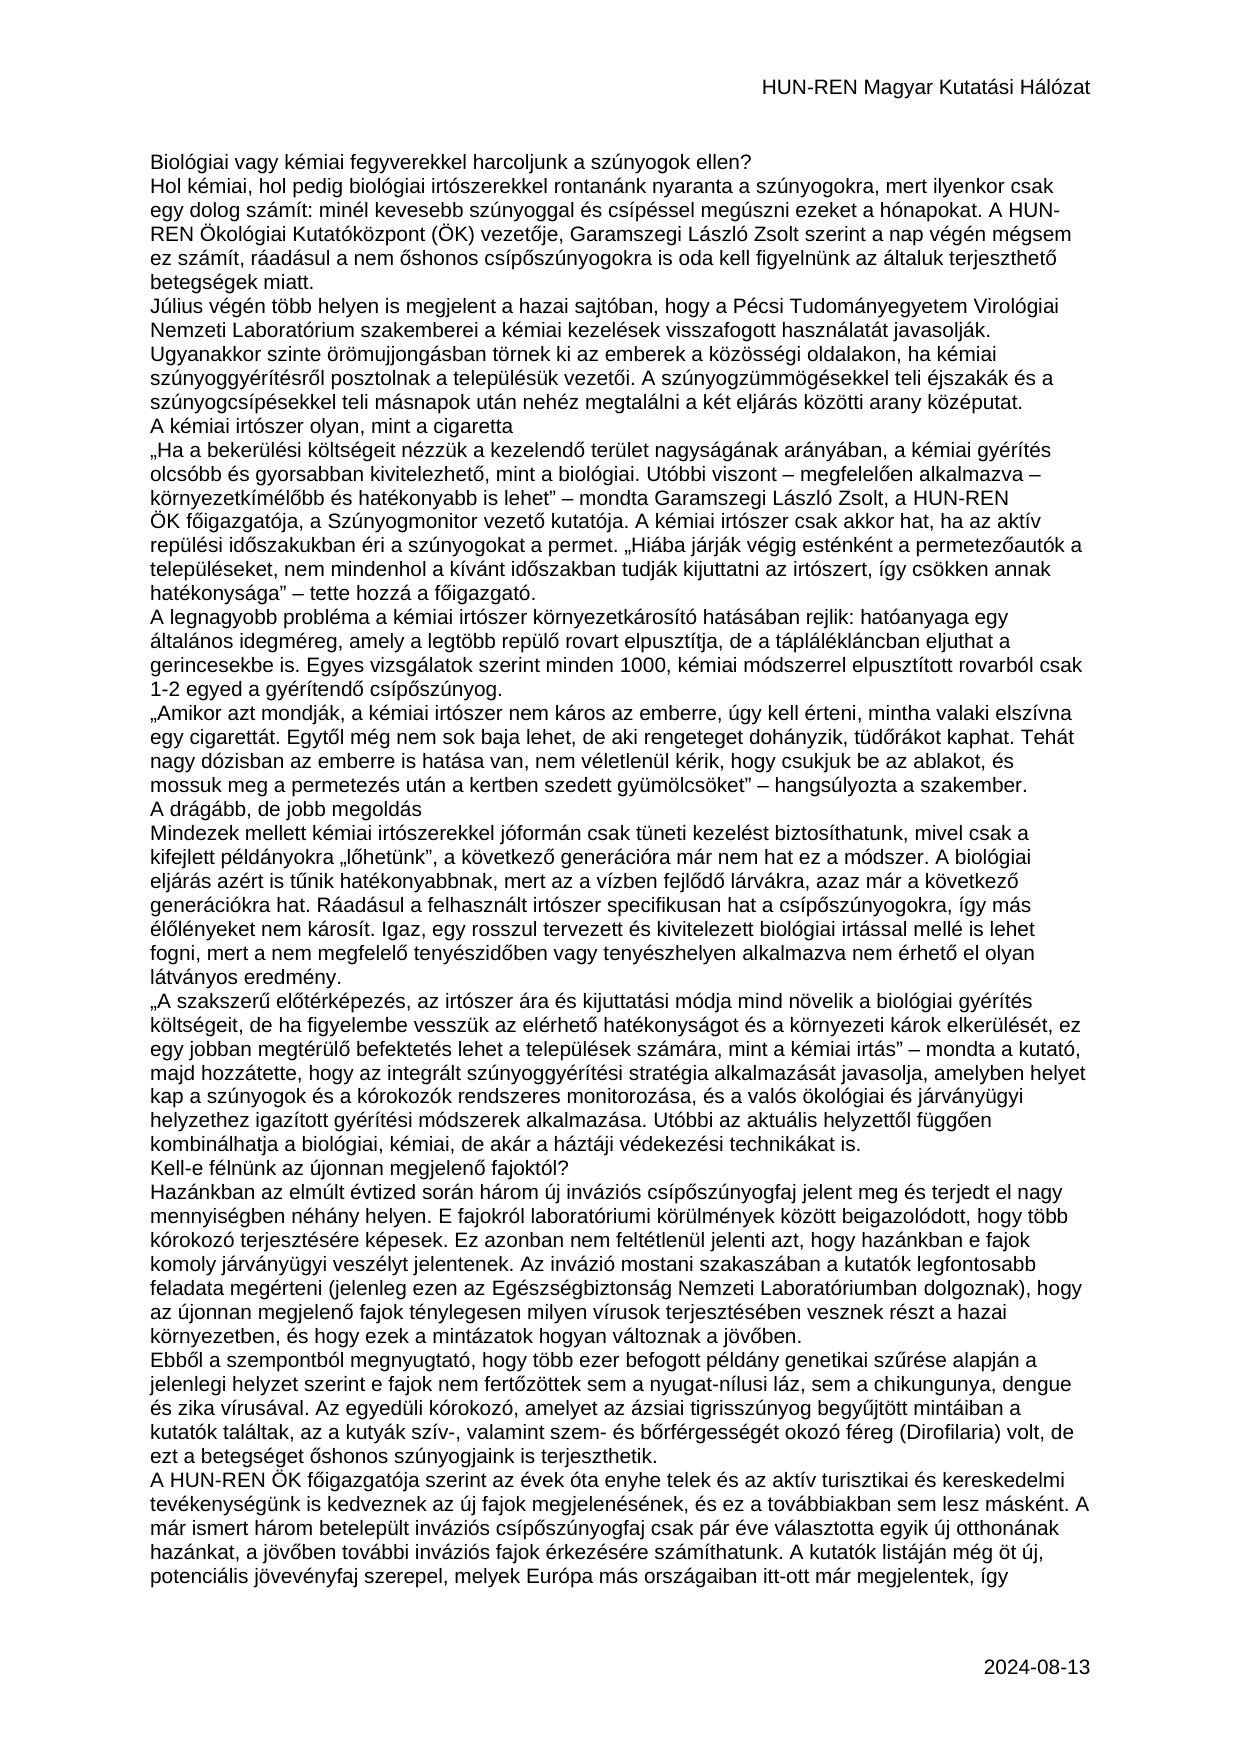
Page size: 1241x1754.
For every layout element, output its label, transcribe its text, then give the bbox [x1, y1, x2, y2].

text A drágább, de jobb megoldás [150, 797, 1090, 821]
text A legnagyobb probléma a kémiai irtószer környezetkárosító hatásában rejlik: hatóanyaga egy általános idegméreg, amely a legtöbb repülő rovart elpusztítja, de a táplálékláncban eljuthat a gerincesekbe is. Egyes vizsgálatok szerint minden 1000, kémiai módszerrel elpusztított rovarból csak 1-2 egyed a gyérítendő csípőszúnyog. [150, 605, 1090, 701]
text Ebből a szempontból megnyugtató, hogy több ezer befogott példány genetikai szűrése alapján a jelenlegi helyzet szerint e fajok nem fertőzöttek sem a nyugat-nílusi láz, sem a chikungunya, dengue és zika vírusával. Az egyedüli kórokozó, amelyet az ázsiai tigrisszúnyog begyűjtött mintáiban a kutatók találtak, az a kutyák szív-, valamint szem- és bőrférgességét okozó féreg (Dirofilaria) volt, de ezt a betegséget őshonos szúnyogjaink is terjeszthetik. [150, 1348, 1090, 1468]
text A kémiai irtószer olyan, mint a cigaretta [150, 413, 1090, 437]
text „Amikor azt mondják, a kémiai irtószer nem káros az emberre, úgy kell érteni, mintha valaki elszívna egy cigarettát. Egytől még nem sok baja lehet, de aki rengeteget dohányzik, tüdőrákot kaphat. Tehát nagy dózisban az emberre is hatása van, nem véletlenül kérik, hogy csukjuk be az ablakot, és mossuk meg a permetezés után a kertben szedett gyümölcsöket” – hangsúlyozta a szakember. [150, 701, 1090, 797]
text „Ha a bekerülési költségeit nézzük a kezelendő terület nagyságának arányában, a kémiai gyérítés olcsóbb és gyorsabban kivitelezhető, mint a biológiai. Utóbbi viszont – megfelelően alkalmazva – környezetkímélőbb és hatékonyabb is lehet” – mondta Garamszegi László Zsolt, a HUN-REN ÖK főigazgatója, a Szúnyogmonitor vezető kutatója. A kémiai irtószer csak akkor hat, ha az aktív repülési időszakukban éri a szúnyogokat a permet. „Hiába járják végig esténként a permetezőautók a településeket, nem mindenhol a kívánt időszakban tudják kijuttatni az irtószert, így csökken annak hatékonysága” – tette hozzá a főigazgató. [150, 437, 1090, 605]
text Július végén több helyen is megjelent a hazai sajtóban, hogy a Pécsi Tudományegyetem Virológiai Nemzeti Laboratórium szakemberei a kémiai kezelések visszafogott használatát javasolják. Ugyanakkor szinte örömujjongásban törnek ki az emberek a közösségi oldalakon, ha kémiai szúnyoggyérítésről posztolnak a településük vezetői. A szúnyogzümmögésekkel teli éjszakák és a szúnyogcsípésekkel teli másnapok után nehéz megtalálni a két eljárás közötti arany középutat. [150, 294, 1090, 413]
text Kell-e félnünk az újonnan megjelenő fajoktól? [150, 1156, 1090, 1180]
text „A szakszerű előtérképezés, az irtószer ára és kijuttatási módja mind növelik a biológiai gyérítés költségeit, de ha figyelembe vesszük az elérhető hatékonyságot és a környezeti károk elkerülését, ez egy jobban megtérülő befektetés lehet a települések számára, mint a kémiai irtás” – mondta a kutató, majd hozzátette, hogy az integrált szúnyoggyérítési stratégia alkalmazását javasolja, amelyben helyet kap a szúnyogok és a kórokozók rendszeres monitorozása, és a valós ökológiai és járványügyi helyzethez igazított gyérítési módszerek alkalmazása. Utóbbi az aktuális helyzettől függően kombinálhatja a biológiai, kémiai, de akár a háztáji védekezési technikákat is. [150, 988, 1090, 1156]
text Biológiai vagy kémiai fegyverekkel harcoljunk a szúnyogok ellen? [150, 150, 1090, 174]
text Mindezek mellett kémiai irtószerekkel jóformán csak tüneti kezelést biztosíthatunk, mivel csak a kifejlett példányokra „lőhetünk”, a következő generációra már nem hat ez a módszer. A biológiai eljárás azért is tűnik hatékonyabbnak, mert az a vízben fejlődő lárvákra, azaz már a következő generációkra hat. Ráadásul a felhasznált irtószer specifikusan hat a csípőszúnyogokra, így más élőlényeket nem károsít. Igaz, egy rosszul tervezett és kivitelezett biológiai irtással mellé is lehet fogni, mert a nem megfelelő tenyészidőben vagy tenyészhelyen alkalmazva nem érhető el olyan látványos eredmény. [150, 821, 1090, 988]
text Hol kémiai, hol pedig biológiai irtószerekkel rontanánk nyaranta a szúnyogokra, mert ilyenkor csak egy dolog számít: minél kevesebb szúnyoggal és csípéssel megúszni ezeket a hónapokat. A HUN-REN Ökológiai Kutatóközpont (ÖK) vezetője, Garamszegi László Zsolt szerint a nap végén mégsem ez számít, ráadásul a nem őshonos csípőszúnyogokra is oda kell figyelnünk az általuk terjeszthető betegségek miatt. [150, 174, 1090, 294]
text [150, 1468, 1090, 1587]
text Hazánkban az elmúlt évtized során három új inváziós csípőszúnyogfaj jelent meg és terjedt el nagy mennyiségben néhány helyen. E fajokról laboratóriumi körülmények között beigazolódott, hogy több kórokozó terjesztésére képesek. Ez azonban nem feltétlenül jelenti azt, hogy hazánkban e fajok komoly járványügyi veszélyt jelentenek. Az invázió mostani szakaszában a kutatók legfontosabb feladata megérteni (jelenleg ezen az Egészségbiztonság Nemzeti Laboratóriumban dolgoznak), hogy az újonnan megjelenő fajok ténylegesen milyen vírusok terjesztésében vesznek részt a hazai környezetben, és hogy ezek a mintázatok hogyan változnak a jövőben. [150, 1180, 1090, 1348]
